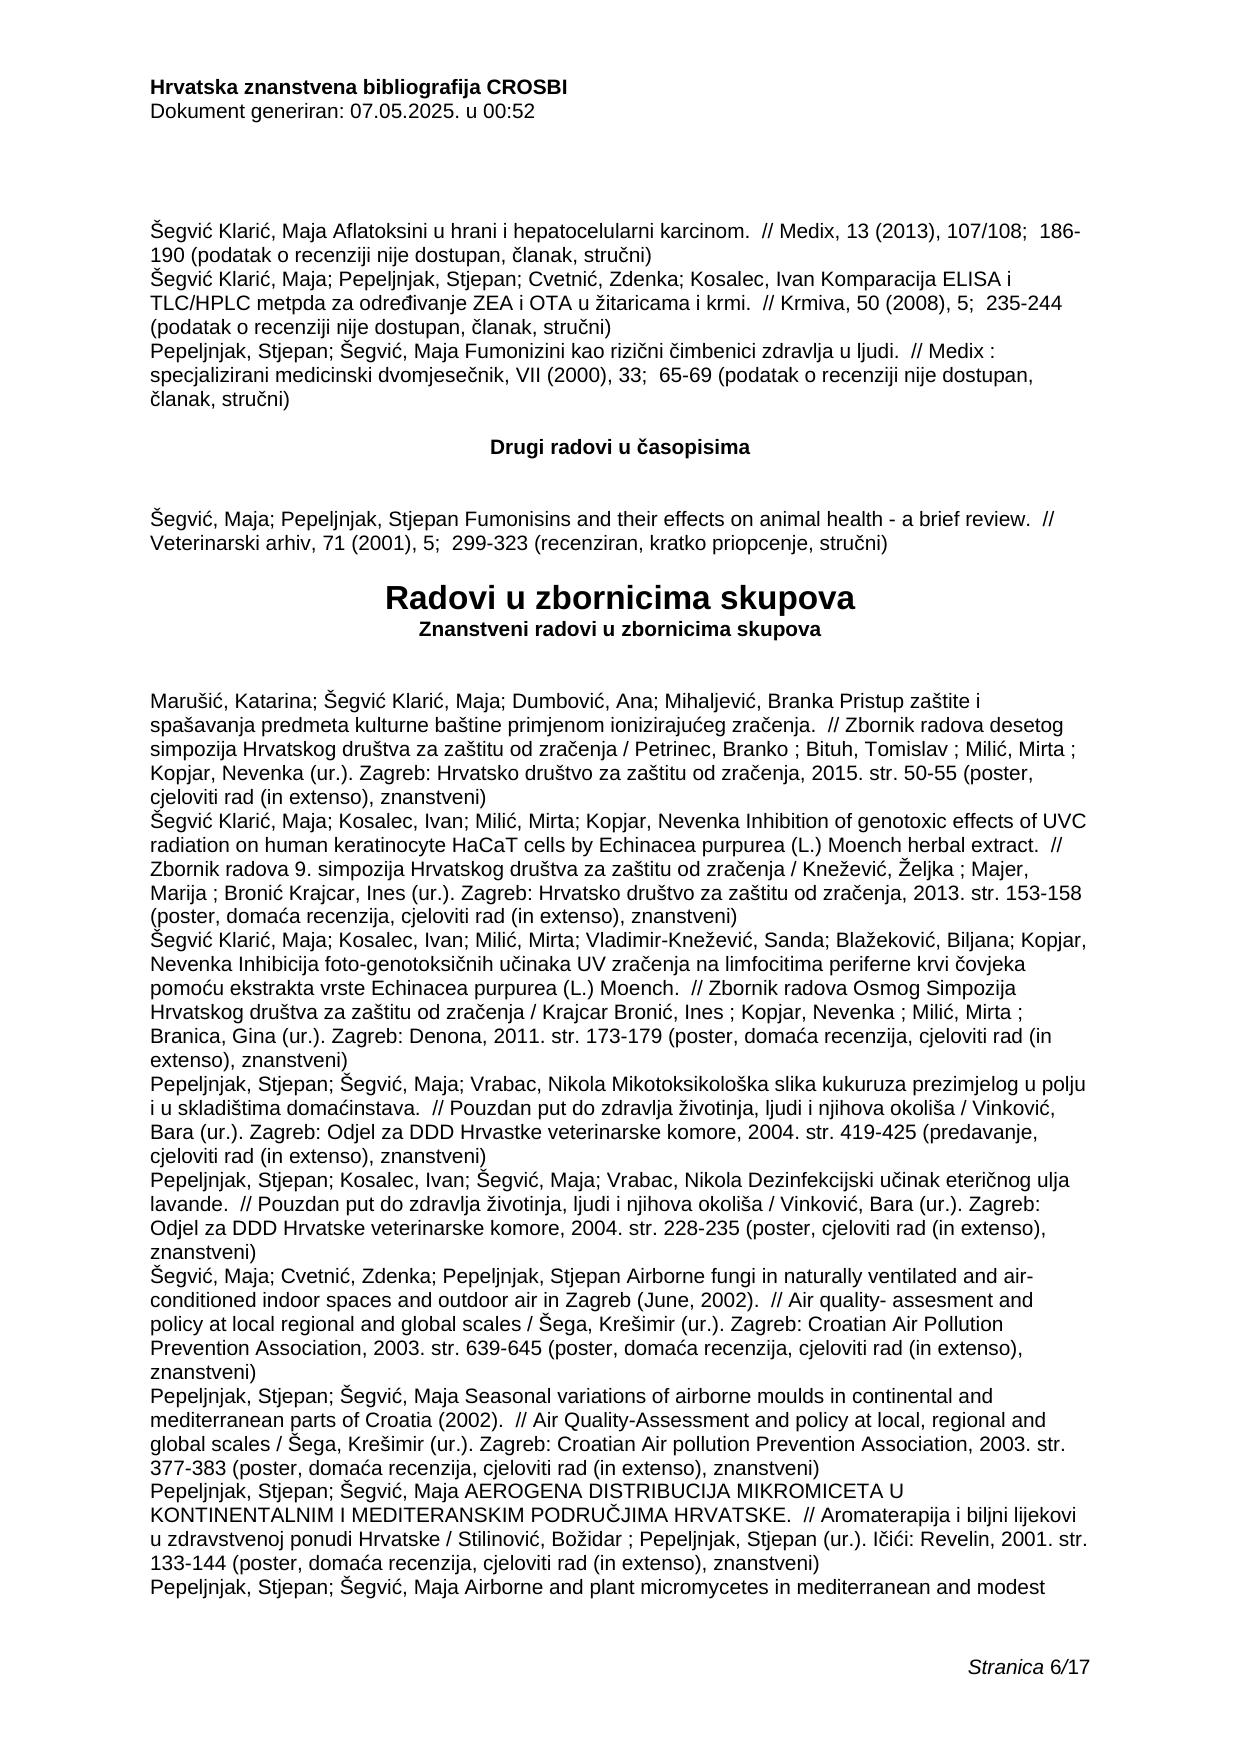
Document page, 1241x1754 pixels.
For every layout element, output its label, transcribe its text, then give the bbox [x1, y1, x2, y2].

text Marušić, Katarina; Šegvić Klarić, Maja; Dumbović, Ana; Mihaljević, Branka [150, 689, 1090, 808]
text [150, 1575, 1090, 1599]
text Pepeljnjak, Stjepan; Šegvić, Maja [150, 339, 1090, 411]
text Pepeljnjak, Stjepan; Kosalec, Ivan; Šegvić, Maja; Vrabac, Nikola [150, 1168, 1090, 1264]
text Šegvić Klarić, Maja [150, 219, 1090, 267]
text Pepeljnjak, Stjepan; Šegvić, Maja [150, 1383, 1090, 1479]
subtitle Drugi radovi u časopisima [150, 434, 1090, 458]
text Šegvić, Maja; Cvetnić, Zdenka; Pepeljnjak, Stjepan [150, 1264, 1090, 1383]
text Šegvić Klarić, Maja; Kosalec, Ivan; Milić, Mirta; Kopjar, Nevenka [150, 808, 1090, 928]
subtitle Radovi u zbornicima skupova [150, 578, 1090, 617]
subtitle Znanstveni radovi u zbornicima skupova [150, 617, 1090, 641]
text Šegvić, Maja; Pepeljnjak, Stjepan [150, 506, 1090, 554]
text Šegvić Klarić, Maja; Kosalec, Ivan; Milić, Mirta; Vladimir-Knežević, Sanda; Blažeković, Biljana; Kopjar, Nevenka [150, 928, 1090, 1072]
text Šegvić Klarić, Maja; Pepeljnjak, Stjepan; Cvetnić, Zdenka; Kosalec, Ivan [150, 267, 1090, 339]
text Pepeljnjak, Stjepan; Šegvić, Maja [150, 1479, 1090, 1575]
text Pepeljnjak, Stjepan; Šegvić, Maja; Vrabac, Nikola [150, 1072, 1090, 1168]
